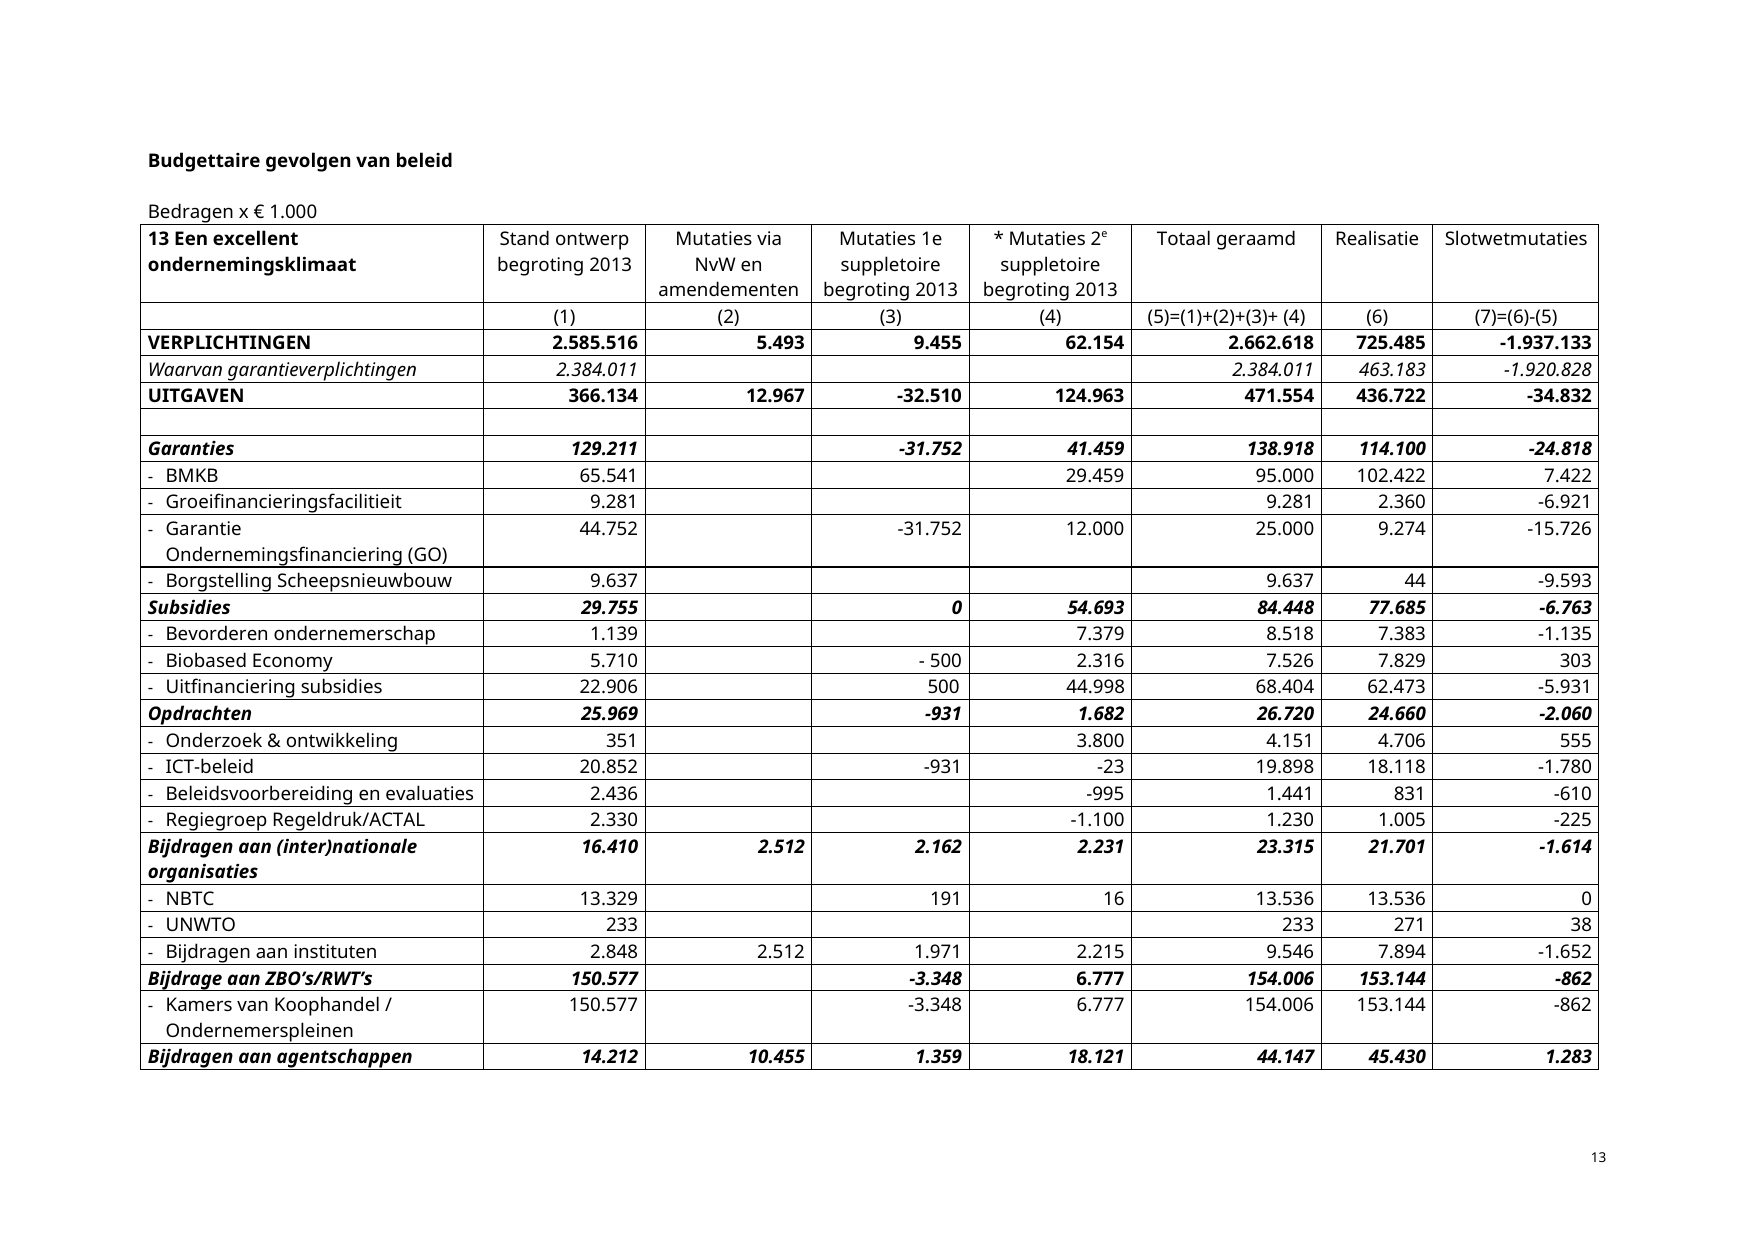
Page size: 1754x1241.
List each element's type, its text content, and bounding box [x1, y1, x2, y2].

table_cell Groeifinancieringsfacilitieit [141, 489, 483, 514]
table_cell UNWTO [141, 912, 483, 937]
table_cell 2.436 [484, 780, 645, 806]
table_cell [646, 409, 811, 435]
table_cell -862 [1433, 965, 1598, 990]
table_cell 16 [970, 885, 1131, 911]
table_cell Biobased Economy [141, 647, 483, 673]
table_cell [1322, 409, 1432, 435]
table_cell 2.585.516 [484, 330, 645, 355]
table_cell [812, 356, 969, 382]
table_cell (7)=(6)-(5) [1433, 303, 1598, 328]
table_cell [646, 674, 811, 699]
table_cell -1.135 [1433, 621, 1598, 646]
table_cell 44.752 [484, 515, 645, 566]
table_cell 22.906 [484, 674, 645, 699]
table_cell Subsidies [141, 594, 483, 619]
table_cell 44.147 [1132, 1044, 1321, 1069]
table_cell [646, 462, 811, 488]
table_cell 4.151 [1132, 727, 1321, 752]
table_cell 2.316 [970, 647, 1131, 673]
table_cell 25.000 [1132, 515, 1321, 566]
table_cell UITGAVEN [141, 383, 483, 408]
table_cell 2.162 [812, 833, 969, 884]
table_cell [970, 568, 1131, 593]
table_cell [812, 727, 969, 752]
table_cell Beleidsvoorbereiding en evaluaties [141, 780, 483, 806]
table_cell -995 [970, 780, 1131, 806]
table_cell Bevorderen ondernemerschap [141, 621, 483, 646]
table_cell -23 [970, 754, 1131, 779]
table_cell 25.969 [484, 700, 645, 726]
table_cell 41.459 [970, 436, 1131, 461]
table_cell 5.493 [646, 330, 811, 355]
table_cell [646, 515, 811, 566]
table_cell Uitfinanciering subsidies [141, 674, 483, 699]
table_cell -31.752 [812, 515, 969, 566]
table_cell [646, 727, 811, 752]
table_cell 831 [1322, 780, 1432, 806]
table_cell [812, 568, 969, 593]
table_cell (3) [812, 303, 969, 328]
table_cell [141, 303, 483, 328]
table_cell [646, 991, 811, 1042]
table_cell -1.652 [1433, 938, 1598, 964]
table_cell NBTC [141, 885, 483, 911]
table_cell [970, 912, 1131, 937]
table_cell 233 [484, 912, 645, 937]
table_cell 2.330 [484, 807, 645, 832]
table_cell 19.898 [1132, 754, 1321, 779]
table_cell 351 [484, 727, 645, 752]
table_cell Bijdrage aan ZBO’s/RWT’s [141, 965, 483, 990]
table_cell 191 [812, 885, 969, 911]
table_cell 1.230 [1132, 807, 1321, 832]
table_cell -5.931 [1433, 674, 1598, 699]
table_cell -6.921 [1433, 489, 1598, 514]
table_cell 12.000 [970, 515, 1131, 566]
table_header * Mutaties 2e suppletoire begroting 2013 [970, 225, 1131, 302]
table_cell 13.329 [484, 885, 645, 911]
table_cell [646, 568, 811, 593]
table_cell 2.662.618 [1132, 330, 1321, 355]
table_cell 153.144 [1322, 965, 1432, 990]
table_header Mutaties via NvW en amendementen [646, 225, 811, 302]
table_cell [646, 807, 811, 832]
table_cell [812, 621, 969, 646]
table_cell 463.183 [1322, 356, 1432, 382]
table_cell -610 [1433, 780, 1598, 806]
table_cell 2.360 [1322, 489, 1432, 514]
table_cell Opdrachten [141, 700, 483, 726]
table_cell 65.541 [484, 462, 645, 488]
table_cell 8.518 [1132, 621, 1321, 646]
table_cell 18.118 [1322, 754, 1432, 779]
table_cell 9.281 [484, 489, 645, 514]
table_cell [646, 885, 811, 911]
table_cell 150.577 [484, 991, 645, 1042]
table_cell Waarvan garantieverplichtingen [141, 356, 483, 382]
table_cell 9.455 [812, 330, 969, 355]
table_cell 2.384.011 [484, 356, 645, 382]
table_cell Bijdragen aan (inter)nationale organisaties [141, 833, 483, 884]
table_cell 7.526 [1132, 647, 1321, 673]
table_cell 2.215 [970, 938, 1131, 964]
table_cell 366.134 [484, 383, 645, 408]
table_cell 44 [1322, 568, 1432, 593]
table_cell 29.755 [484, 594, 645, 619]
table_cell 154.006 [1132, 991, 1321, 1042]
table_cell [1132, 409, 1321, 435]
table_header Mutaties 1e suppletoire begroting 2013 [812, 225, 969, 302]
table_cell 24.660 [1322, 700, 1432, 726]
table_cell -931 [812, 700, 969, 726]
table_cell (2) [646, 303, 811, 328]
table_cell [646, 356, 811, 382]
table_cell [141, 409, 483, 435]
table_cell 154.006 [1132, 965, 1321, 990]
table_cell [970, 489, 1131, 514]
text Bedragen x € 1.000 [148, 199, 1606, 224]
table_cell -1.100 [970, 807, 1131, 832]
table_cell [646, 594, 811, 619]
table_header Slotwetmutaties [1433, 225, 1598, 302]
table_cell [812, 462, 969, 488]
table_cell 1.139 [484, 621, 645, 646]
table_cell 12.967 [646, 383, 811, 408]
table_cell -1.780 [1433, 754, 1598, 779]
table_cell 7.379 [970, 621, 1131, 646]
table_cell Borgstelling Scheepsnieuwbouw [141, 568, 483, 593]
table_cell 233 [1132, 912, 1321, 937]
table_cell 725.485 [1322, 330, 1432, 355]
table_cell Onderzoek & ontwikkeling [141, 727, 483, 752]
table_cell 13.536 [1322, 885, 1432, 911]
table_cell 9.546 [1132, 938, 1321, 964]
table_cell [812, 912, 969, 937]
table_cell -862 [1433, 991, 1598, 1042]
table_cell [812, 409, 969, 435]
table_cell Bijdragen aan instituten [141, 938, 483, 964]
table_cell 3.800 [970, 727, 1131, 752]
table_cell [812, 807, 969, 832]
table_cell [646, 780, 811, 806]
table_cell Regiegroep Regeldruk/ACTAL [141, 807, 483, 832]
table_cell 54.693 [970, 594, 1131, 619]
table_cell [970, 356, 1131, 382]
table_cell 84.448 [1132, 594, 1321, 619]
table_cell 138.918 [1132, 436, 1321, 461]
table_cell -1.920.828 [1433, 356, 1598, 382]
table_cell -34.832 [1433, 383, 1598, 408]
table_cell (6) [1322, 303, 1432, 328]
table_cell -931 [812, 754, 969, 779]
table_cell 7.383 [1322, 621, 1432, 646]
table_cell [646, 647, 811, 673]
table_cell [646, 754, 811, 779]
table_cell 271 [1322, 912, 1432, 937]
table_cell 26.720 [1132, 700, 1321, 726]
table_cell (1) [484, 303, 645, 328]
table_cell -3.348 [812, 965, 969, 990]
table_cell -15.726 [1433, 515, 1598, 566]
table_cell 14.212 [484, 1044, 645, 1069]
table_header Stand ontwerp begroting 2013 [484, 225, 645, 302]
table_cell 9.637 [1132, 568, 1321, 593]
table_cell 500 [812, 674, 969, 699]
table_cell -9.593 [1433, 568, 1598, 593]
table_cell 1.971 [812, 938, 969, 964]
table_cell [484, 409, 645, 435]
table_cell -31.752 [812, 436, 969, 461]
table_cell 1.283 [1433, 1044, 1598, 1069]
table_cell 20.852 [484, 754, 645, 779]
table_cell - 500 [812, 647, 969, 673]
table_header Realisatie [1322, 225, 1432, 302]
table_cell 303 [1433, 647, 1598, 673]
table_cell 21.701 [1322, 833, 1432, 884]
table_cell -2.060 [1433, 700, 1598, 726]
table_cell 0 [812, 594, 969, 619]
table_cell 10.455 [646, 1044, 811, 1069]
table_cell 9.637 [484, 568, 645, 593]
table_cell 7.829 [1322, 647, 1432, 673]
text Budgettaire gevolgen van beleid [148, 148, 1606, 173]
table_cell 18.121 [970, 1044, 1131, 1069]
table_cell -3.348 [812, 991, 969, 1042]
table_header Totaal geraamd [1132, 225, 1321, 302]
table_cell 1.359 [812, 1044, 969, 1069]
table_cell BMKB [141, 462, 483, 488]
table_cell [646, 965, 811, 990]
table_cell -6.763 [1433, 594, 1598, 619]
table_cell 436.722 [1322, 383, 1432, 408]
table_cell [970, 409, 1131, 435]
table_cell 102.422 [1322, 462, 1432, 488]
table_cell (4) [970, 303, 1131, 328]
table_cell 7.894 [1322, 938, 1432, 964]
table_cell 38 [1433, 912, 1598, 937]
table_cell 2.512 [646, 833, 811, 884]
table_cell 23.315 [1132, 833, 1321, 884]
table_cell VERPLICHTINGEN [141, 330, 483, 355]
table_cell 471.554 [1132, 383, 1321, 408]
table_cell Kamers van Koophandel / Ondernemerspleinen [141, 991, 483, 1042]
table_cell 9.281 [1132, 489, 1321, 514]
table_cell 6.777 [970, 965, 1131, 990]
table_cell [646, 912, 811, 937]
table_cell Garantie Ondernemingsfinanciering (GO) [141, 515, 483, 566]
table_cell -225 [1433, 807, 1598, 832]
table_cell 77.685 [1322, 594, 1432, 619]
table_cell 68.404 [1132, 674, 1321, 699]
table_cell 44.998 [970, 674, 1131, 699]
table_cell 62.473 [1322, 674, 1432, 699]
table_cell [1433, 409, 1598, 435]
table_cell -1.614 [1433, 833, 1598, 884]
table_cell (5)=(1)+(2)+(3)+ (4) [1132, 303, 1321, 328]
table_cell 150.577 [484, 965, 645, 990]
table_cell 1.441 [1132, 780, 1321, 806]
table_cell ICT-beleid [141, 754, 483, 779]
table_cell 153.144 [1322, 991, 1432, 1042]
table_cell 1.682 [970, 700, 1131, 726]
table_cell 2.384.011 [1132, 356, 1321, 382]
table_cell 2.512 [646, 938, 811, 964]
table_cell 29.459 [970, 462, 1131, 488]
table_cell 95.000 [1132, 462, 1321, 488]
table_cell 0 [1433, 885, 1598, 911]
table_cell 16.410 [484, 833, 645, 884]
table_cell -1.937.133 [1433, 330, 1598, 355]
table_cell 6.777 [970, 991, 1131, 1042]
table_cell Garanties [141, 436, 483, 461]
table_cell -24.818 [1433, 436, 1598, 461]
table_cell 62.154 [970, 330, 1131, 355]
table_cell 2.231 [970, 833, 1131, 884]
table_cell 124.963 [970, 383, 1131, 408]
table_cell [646, 436, 811, 461]
table_cell 45.430 [1322, 1044, 1432, 1069]
table_cell [646, 621, 811, 646]
table_cell 555 [1433, 727, 1598, 752]
table_cell [812, 780, 969, 806]
table_cell -32.510 [812, 383, 969, 408]
table_cell 5.710 [484, 647, 645, 673]
table_cell 7.422 [1433, 462, 1598, 488]
table_cell 1.005 [1322, 807, 1432, 832]
table_cell [646, 700, 811, 726]
table_cell 4.706 [1322, 727, 1432, 752]
table_cell 13.536 [1132, 885, 1321, 911]
table_cell 9.274 [1322, 515, 1432, 566]
table_cell Bijdragen aan agentschappen [141, 1044, 483, 1069]
table_cell [812, 489, 969, 514]
table_header 13 Een excellent ondernemingsklimaat [141, 225, 483, 302]
table_cell 2.848 [484, 938, 645, 964]
table_cell [646, 489, 811, 514]
table_cell 129.211 [484, 436, 645, 461]
table_cell 114.100 [1322, 436, 1432, 461]
